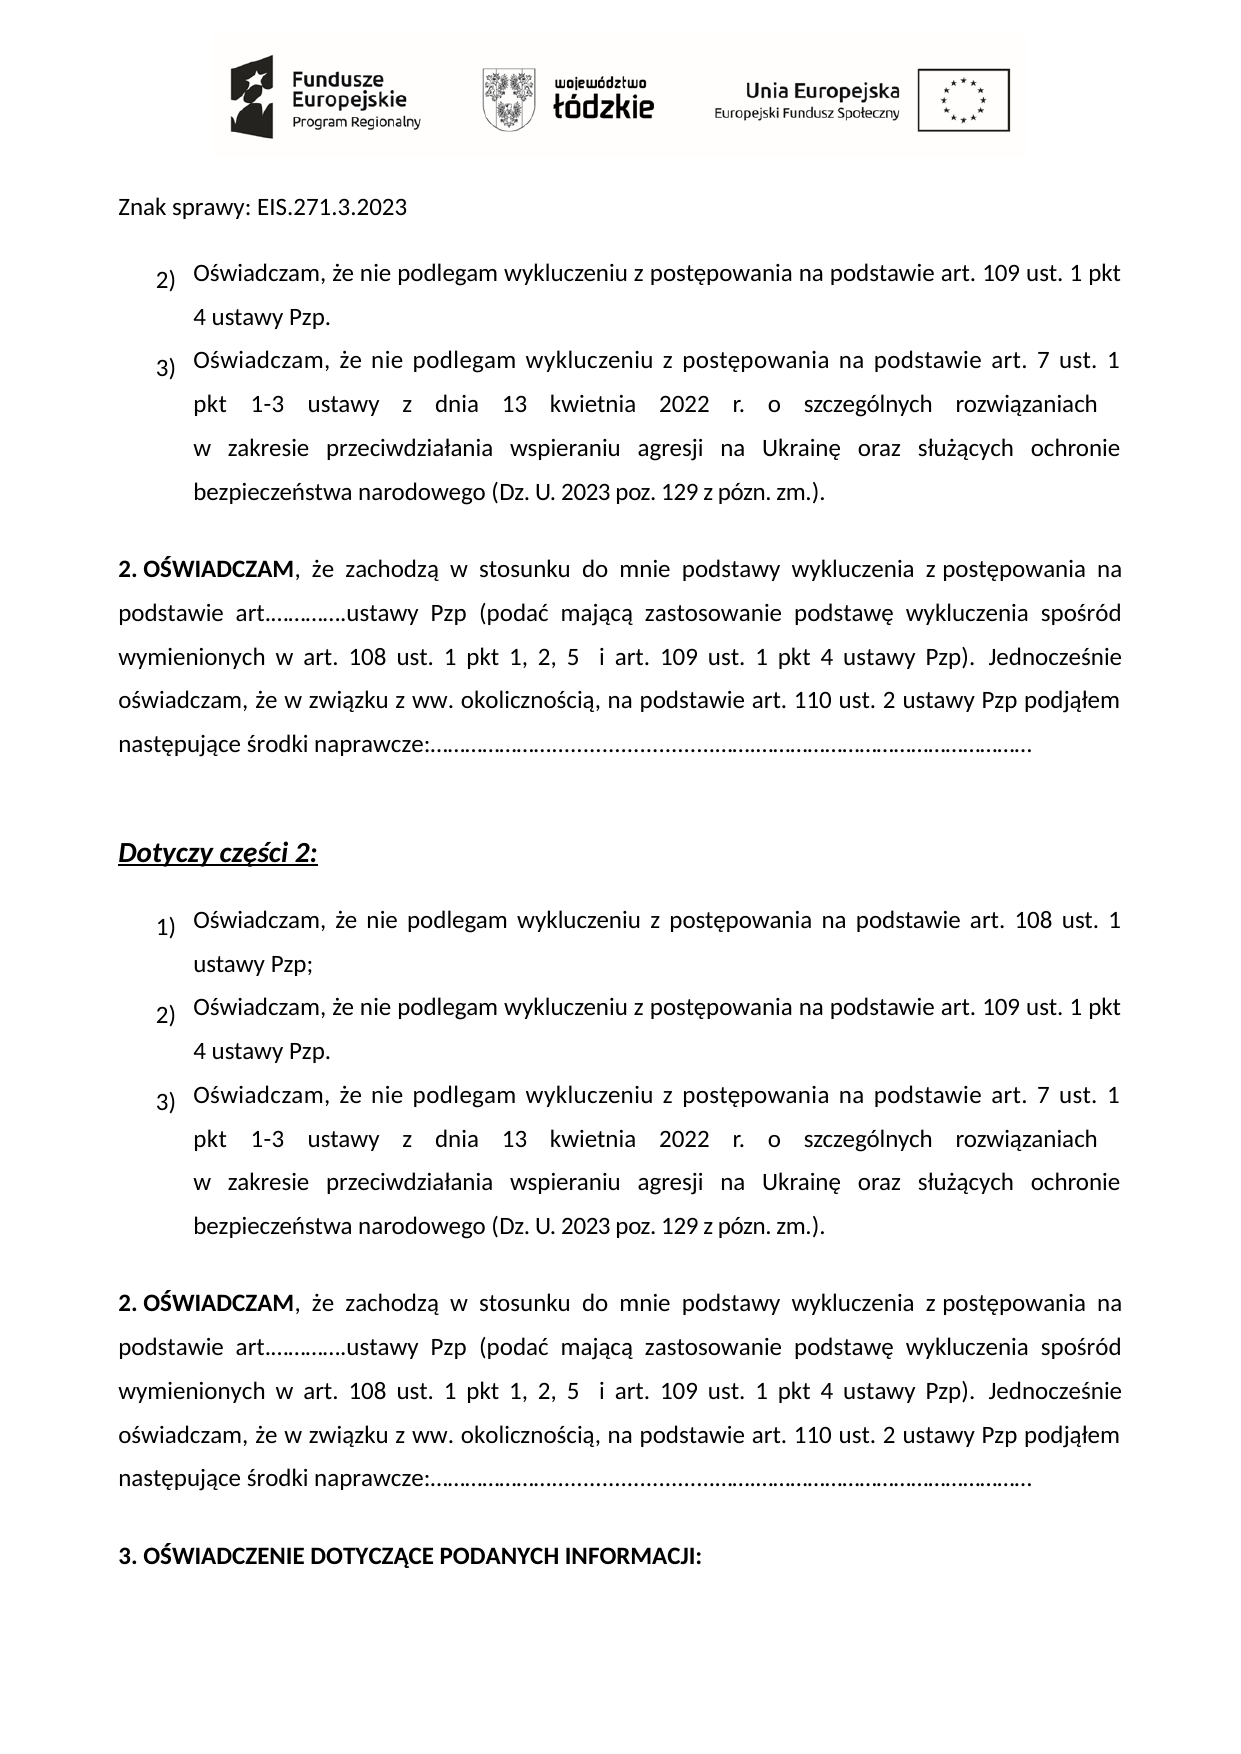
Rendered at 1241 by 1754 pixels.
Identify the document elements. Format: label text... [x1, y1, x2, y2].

list Oświadczam, że nie podlegam wykluczeniu z postępowania na podstawie art. 109 ust. 1 pkt 4 ustawy Pzp. [156, 257, 1122, 339]
list Oświadczam, że nie podlegam wykluczeniu z postępowania na podstawie art. 109 ust. 1 pkt 4 ustawy Pzp. [156, 991, 1122, 1073]
text 2. OŚWIADCZAM, że zachodzą w stosunku do mnie podstawy wykluczenia z postępowania na podstawie art.………….ustawy Pzp (podać mającą zastosowanie podstawę wykluczenia spośród wymienionych w art. 108 ust. 1 pkt 1, 2, 5 i art. 109 ust. 1 pkt 4 ustawy Pzp). Jednocześnie oświadczam, że w związku z ww. okolicznością, na podstawie art. 110 ust. 2 ustawy Pzp podjąłem następujące środki naprawcze:…………………..........................…….………………………………………… [118, 553, 1122, 766]
picture [210, 34, 1027, 157]
text 2. OŚWIADCZAM, że zachodzą w stosunku do mnie podstawy wykluczenia z postępowania na podstawie art.………….ustawy Pzp (podać mającą zastosowanie podstawę wykluczenia spośród wymienionych w art. 108 ust. 1 pkt 1, 2, 5 i art. 109 ust. 1 pkt 4 ustawy Pzp). Jednocześnie oświadczam, że w związku z ww. okolicznością, na podstawie art. 110 ust. 2 ustawy Pzp podjąłem następujące środki naprawcze:…………………..........................…….………………………………………… [118, 1288, 1122, 1501]
text 3. OŚWIADCZENIE DOTYCZĄCE PODANYCH INFORMACJI: [118, 1540, 1122, 1578]
list Oświadczam, że nie podlegam wykluczeniu z postępowania na podstawie art. 7 ust. 1 pkt 1-3 ustawy z dnia 13 kwietnia 2022 r. o szczególnych rozwiązaniach w zakresie przeciwdziałania wspieraniu agresji na Ukrainę oraz służących ochronie bezpieczeństwa narodowego (Dz. U. 2023 poz. 129 z pózn. zm.). [156, 1079, 1122, 1248]
list Oświadczam, że nie podlegam wykluczeniu z postępowania na podstawie art. 7 ust. 1 pkt 1-3 ustawy z dnia 13 kwietnia 2022 r. o szczególnych rozwiązaniach w zakresie przeciwdziałania wspieraniu agresji na Ukrainę oraz służących ochronie bezpieczeństwa narodowego (Dz. U. 2023 poz. 129 z pózn. zm.). [156, 344, 1122, 514]
text Dotyczy części 2: [118, 834, 1122, 877]
list Oświadczam, że nie podlegam wykluczeniu z postępowania na podstawie art. 108 ust. 1 ustawy Pzp; [156, 904, 1122, 986]
